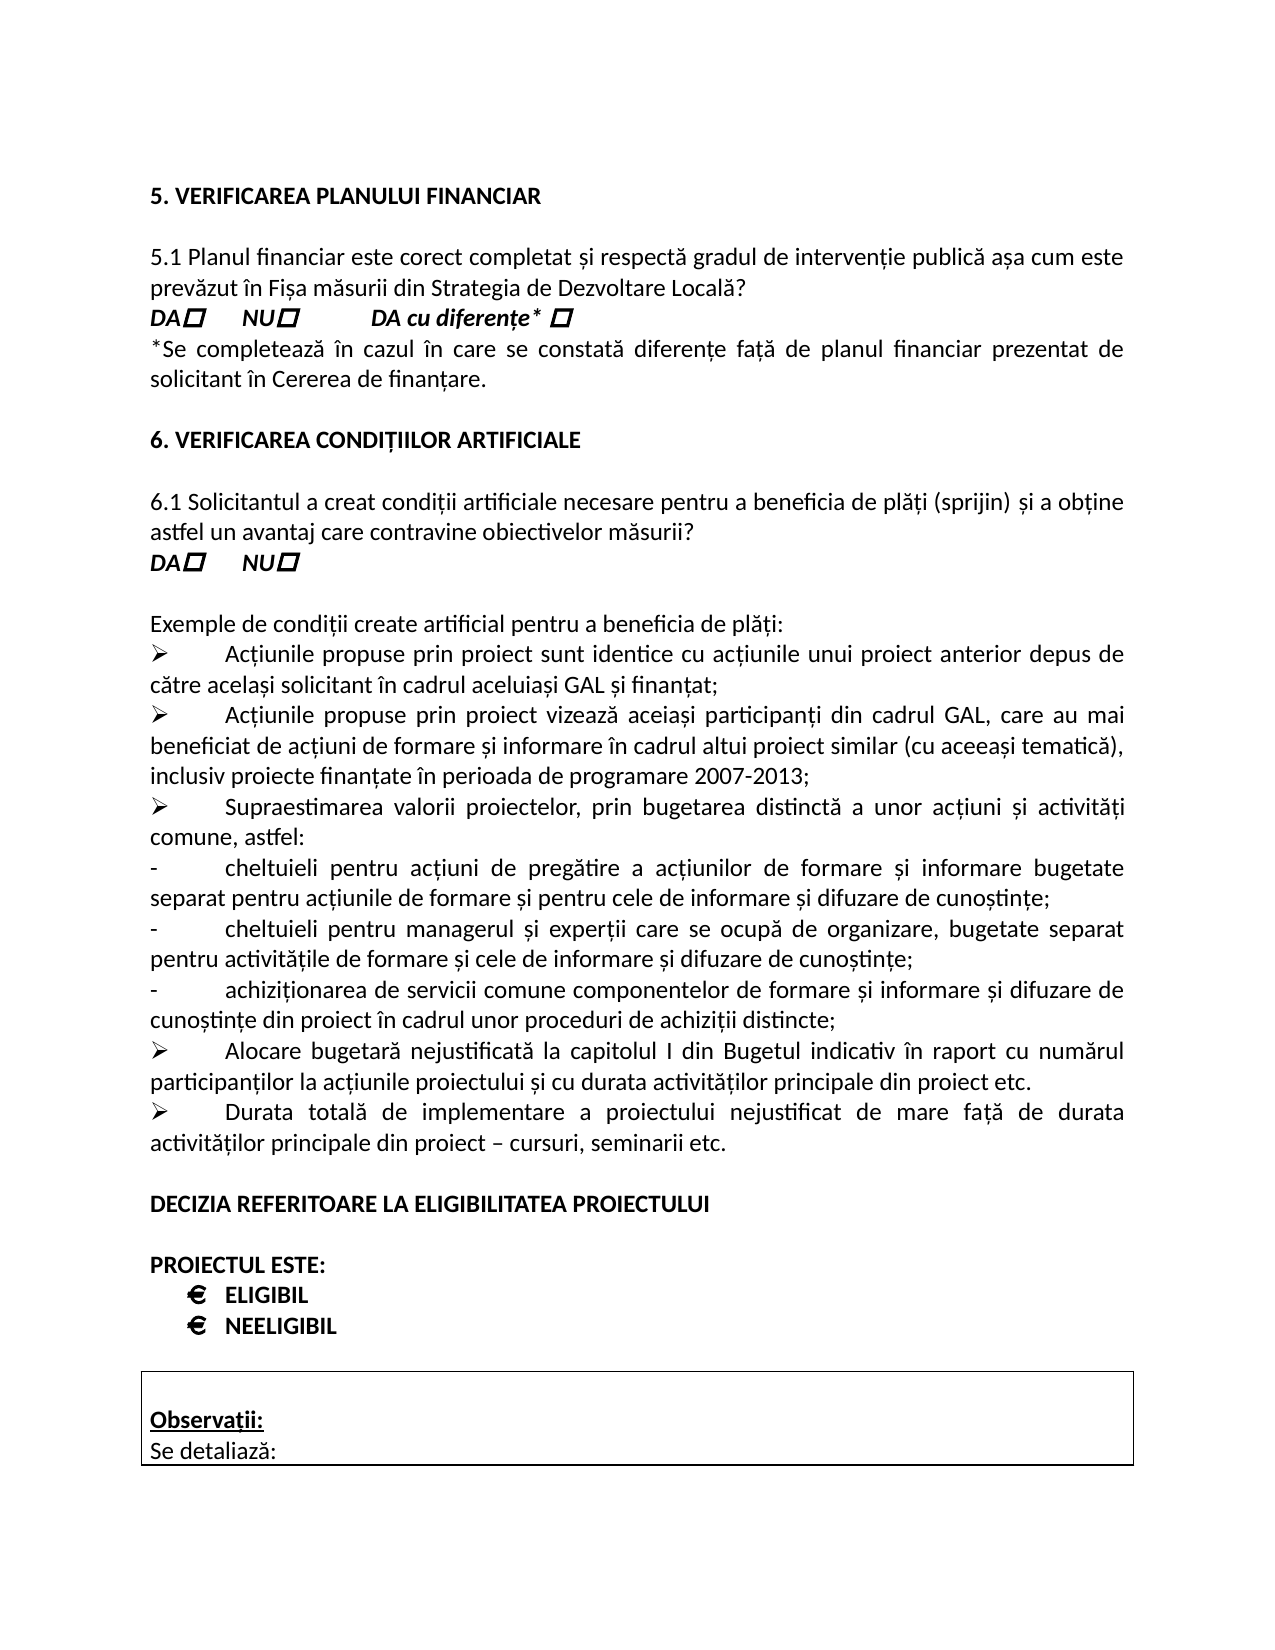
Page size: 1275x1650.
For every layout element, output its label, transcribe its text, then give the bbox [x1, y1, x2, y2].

list Alocare bugetară nejustificată la capitolul I din Bugetul indicativ în raport cu numărul participanților la acțiunile proiectului și cu durata activităților principale din proiect etc. [150, 1035, 1125, 1096]
list ELIGIBIL [187, 1279, 1125, 1310]
text DA NU DA cu diferențe* [150, 303, 1125, 333]
list Supraestimarea valorii proiectelor, prin bugetarea distinctă a unor acțiuni și activități comune, astfel: [150, 791, 1125, 852]
list Durata totală de implementare a proiectului nejustificat de mare față de durata activităților principale din proiect – cursuri, seminarii etc. [150, 1096, 1125, 1157]
text - achiziționarea de servicii comune componentelor de formare și informare și difuzare de cunoștințe din proiect în cadrul unor proceduri de achiziții distincte; [150, 974, 1125, 1035]
text DA NU [150, 547, 1125, 577]
text 6. VERIFICAREA CONDIȚIILOR ARTIFICIALE [150, 425, 1125, 455]
text *Se completează în cazul în care se constată diferenţe faţă de planul financiar prezentat de solicitant în Cererea de finanţare. [150, 333, 1125, 394]
text - cheltuieli pentru acțiuni de pregătire a acțiunilor de formare și informare bugetate separat pentru acțiunile de formare și pentru cele de informare și difuzare de cunoștințe; [150, 852, 1125, 913]
list NEELIGIBIL [187, 1310, 1125, 1340]
text 5.1 Planul financiar este corect completat şi respectă gradul de intervenţie publică așa cum este prevăzut în Fișa măsurii din Strategia de Dezvoltare Locală? [150, 242, 1125, 303]
text DECIZIA REFERITOARE LA ELIGIBILITATEA PROIECTULUI [150, 1188, 1125, 1218]
text PROIECTUL ESTE: [150, 1249, 1125, 1279]
text 5. VERIFICAREA PLANULUI FINANCIAR [150, 181, 1125, 211]
list Acțiunile propuse prin proiect vizează aceiași participanți din cadrul GAL, care au mai beneficiat de acțiuni de formare și informare în cadrul altui proiect similar (cu aceeași tematică), inclusiv proiecte finanțate în perioada de programare 2007-2013; [150, 699, 1125, 791]
text Exemple de condiții create artificial pentru a beneficia de plăți: [150, 608, 1125, 638]
text 6.1 Solicitantul a creat condiţii artificiale necesare pentru a beneficia de plăţi (sprijin) şi a obţine astfel un avantaj care contravine obiectivelor măsurii? [150, 486, 1125, 547]
text Se detaliază: [150, 1435, 1125, 1464]
list Acțiunile propuse prin proiect sunt identice cu acțiunile unui proiect anterior depus de către același solicitant în cadrul aceluiași GAL și finanțat; [150, 638, 1125, 699]
text Observaţii: [150, 1404, 1125, 1435]
text - cheltuieli pentru managerul și experții care se ocupă de organizare, bugetate separat pentru activitățile de formare și cele de informare și difuzare de cunoștințe; [150, 913, 1125, 974]
